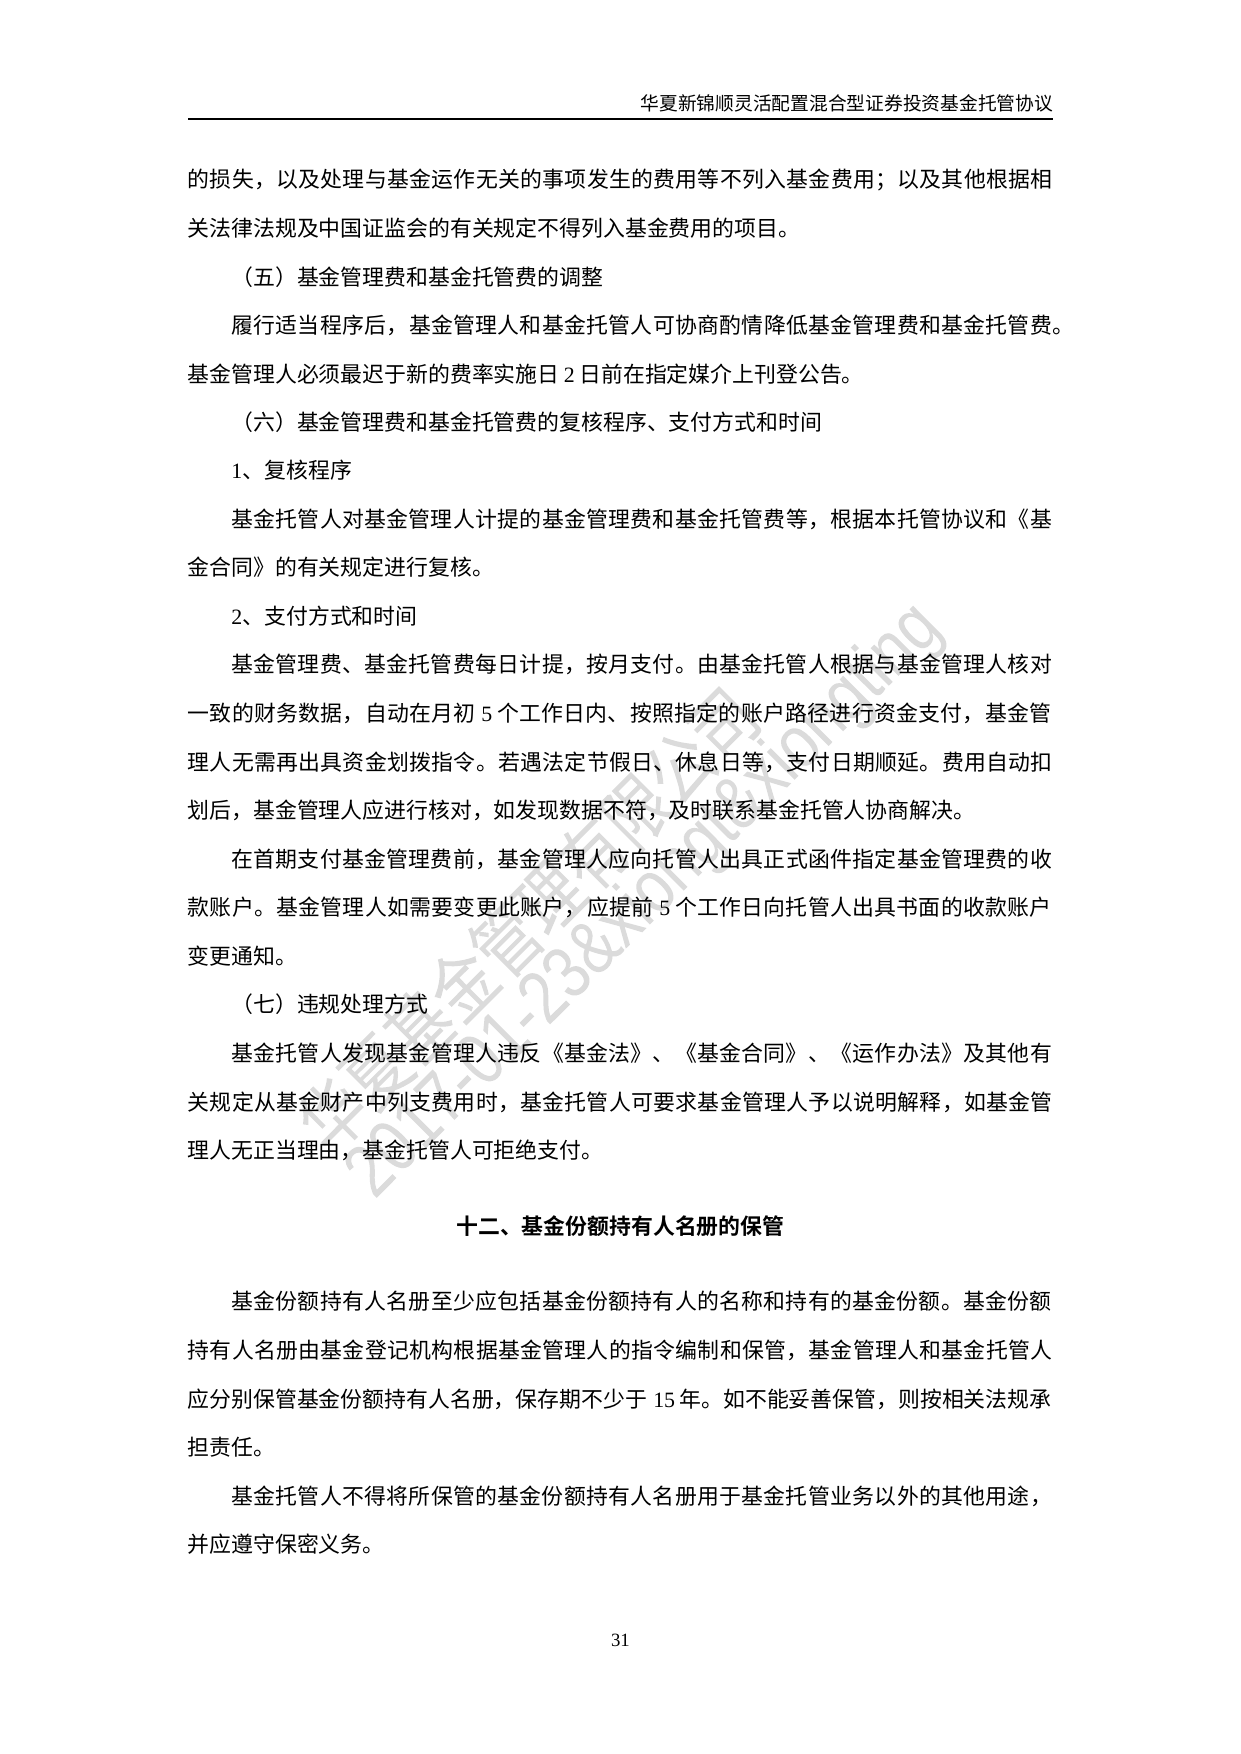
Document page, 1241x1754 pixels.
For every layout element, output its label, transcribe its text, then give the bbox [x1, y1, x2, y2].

text 基金托管人对基金管理人计提的基金管理费和基金托管费等，根据本托管协议和《基金合同》的有关规定进行复核。 [187, 501, 1053, 582]
text 在首期支付基金管理费前，基金管理人应向托管人出具正式函件指定基金管理费的收款账户。基金管理人如需要变更此账户，应提前5个工作日向托管人出具书面的收款账户变更通知。 [187, 841, 1053, 971]
text 履行适当程序后，基金管理人和基金托管人可协商酌情降低基金管理费和基金托管费。基金管理人必须最迟于新的费率实施日2日前在指定媒介上刊登公告。 [187, 307, 1053, 389]
text 基金管理费、基金托管费每日计提，按月支付。由基金托管人根据与基金管理人核对一致的财务数据，自动在月初5个工作日内、按照指定的账户路径进行资金支付，基金管理人无需再出具资金划拨指令。若遇法定节假日、休息日等，支付日期顺延。费用自动扣划后，基金管理人应进行核对，如发现数据不符，及时联系基金托管人协商解决。 [187, 647, 1053, 825]
text 基金托管人发现基金管理人违反《基金法》、《基金合同》、《运作办法》及其他有关规定从基金财产中列支费用时，基金托管人可要求基金管理人予以说明解释，如基金管理人无正当理由，基金托管人可拒绝支付。 [187, 1035, 1053, 1165]
text （五）基金管理费和基金托管费的调整 [187, 259, 1053, 292]
text 2、支付方式和时间 [187, 598, 1053, 631]
text （七）违规处理方式 [187, 987, 1053, 1019]
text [187, 162, 1053, 243]
subtitle 十二、基金份额持有人名册的保管 [187, 1208, 1053, 1241]
text （六）基金管理费和基金托管费的复核程序、支付方式和时间 [187, 404, 1053, 437]
text 基金托管人不得将所保管的基金份额持有人名册用于基金托管业务以外的其他用途，并应遵守保密义务。 [187, 1478, 1053, 1559]
text 1、复核程序 [187, 453, 1053, 485]
text 基金份额持有人名册至少应包括基金份额持有人的名称和持有的基金份额。基金份额持有人名册由基金登记机构根据基金管理人的指令编制和保管，基金管理人和基金托管人应分别保管基金份额持有人名册，保存期不少于15年。如不能妥善保管，则按相关法规承担责任。 [187, 1284, 1053, 1462]
